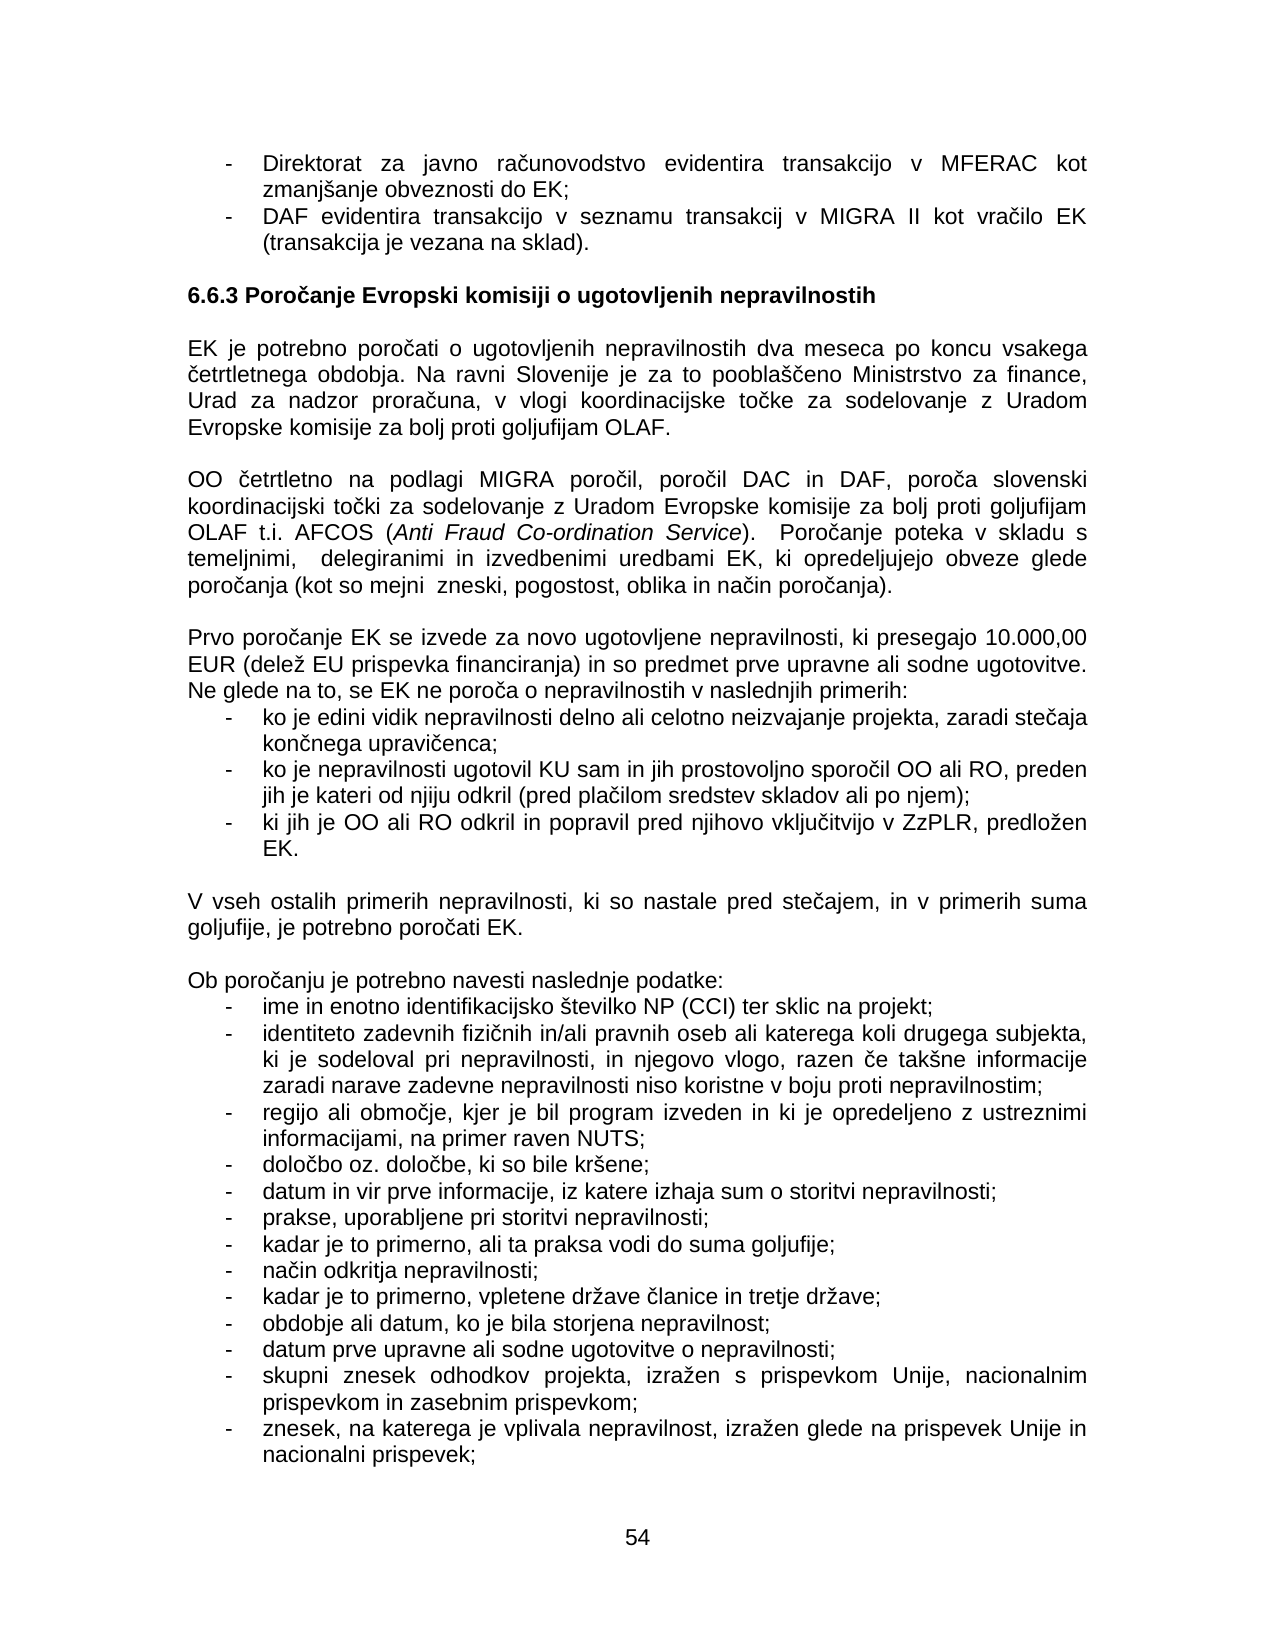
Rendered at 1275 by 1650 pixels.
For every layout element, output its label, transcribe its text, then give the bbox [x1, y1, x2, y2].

list datum in vir prve informacije, iz katere izhaja sum o storitvi nepravilnosti; [225, 1178, 1088, 1204]
list način odkritja nepravilnosti; [225, 1257, 1088, 1283]
list ki jih je OO ali RO odkril in popravil pred njihovo vključitvijo v ZzPLR, predložen EK. [225, 809, 1088, 862]
list DAF evidentira transakcijo v seznamu transakcij v MIGRA II kot vračilo EK (transakcija je vezana na sklad). [225, 203, 1088, 255]
list datum prve upravne ali sodne ugotovitve o nepravilnosti; [225, 1336, 1088, 1362]
list regijo ali območje, kjer je bil program izveden in ki je opredeljeno z ustreznimi informacijami, na primer raven NUTS; [225, 1099, 1088, 1151]
list Direktorat za javno računovodstvo evidentira transakcijo v MFERAC kot zmanjšanje obveznosti do EK; [225, 150, 1088, 203]
list ko je edini vidik nepravilnosti delno ali celotno neizvajanje projekta, zaradi stečaja končnega upravičenca; [225, 703, 1088, 756]
text EK je potrebno poročati o ugotovljenih nepravilnostih dva meseca po koncu vsakega četrtletnega obdobja. Na ravni Slovenije je za to pooblaščeno Ministrstvo za finance, Urad za nadzor proračuna, v vlogi koordinacijske točke za sodelovanje z Uradom Evropske komisije za bolj proti goljufijam OLAF. [187, 334, 1088, 440]
list kadar je to primerno, vpletene države članice in tretje države; [225, 1283, 1088, 1309]
list ime in enotno identifikacijsko številko NP (CCI) ter sklic na projekt; [225, 993, 1088, 1020]
subtitle 6.6.3 Poročanje Evropski komisiji o ugotovljenih nepravilnostih [187, 282, 1088, 308]
list kadar je to primerno, ali ta praksa vodi do suma goljufije; [225, 1231, 1088, 1257]
list znesek, na katerega je vplivala nepravilnost, izražen glede na prispevek Unije in nacionalni prispevek; [225, 1415, 1088, 1468]
list ko je nepravilnosti ugotovil KU sam in jih prostovoljno sporočil OO ali RO, preden jih je kateri od njiju odkril (pred plačilom sredstev skladov ali po njem); [225, 756, 1088, 809]
list določbo oz. določbe, ki so bile kršene; [225, 1151, 1088, 1178]
list skupni znesek odhodkov projekta, izražen s prispevkom Unije, nacionalnim prispevkom in zasebnim prispevkom; [225, 1362, 1088, 1415]
text Prvo poročanje EK se izvede za novo ugotovljene nepravilnosti, ki presegajo 10.000,00 EUR (delež EU prispevka financiranja) in so predmet prve upravne ali sodne ugotovitve. Ne glede na to, se EK ne poroča o nepravilnostih v naslednjih primerih: [187, 624, 1088, 703]
text V vseh ostalih primerih nepravilnosti, ki so nastale pred stečajem, in v primerih suma goljufije, je potrebno poročati EK. [187, 888, 1088, 941]
text Ob poročanju je potrebno navesti naslednje podatke: [187, 967, 1088, 993]
list obdobje ali datum, ko je bila storjena nepravilnost; [225, 1309, 1088, 1336]
list prakse, uporabljene pri storitvi nepravilnosti; [225, 1204, 1088, 1231]
text OO četrtletno na podlagi MIGRA poročil, poročil DAC in DAF, poroča slovenski koordinacijski točki za sodelovanje z Uradom Evropske komisije za bolj proti goljufijam OLAF t.i. AFCOS (Anti Fraud Co-ordination Service). Poročanje poteka v skladu s temeljnimi, delegiranimi in izvedbenimi uredbami EK, ki opredeljujejo obveze glede poročanja (kot so mejni zneski, pogostost, oblika in način poročanja). [187, 466, 1088, 598]
list identiteto zadevnih fizičnih in/ali pravnih oseb ali katerega koli drugega subjekta, ki je sodeloval pri nepravilnosti, in njegovo vlogo, razen če takšne informacije zaradi narave zadevne nepravilnosti niso koristne v boju proti nepravilnostim; [225, 1020, 1088, 1099]
